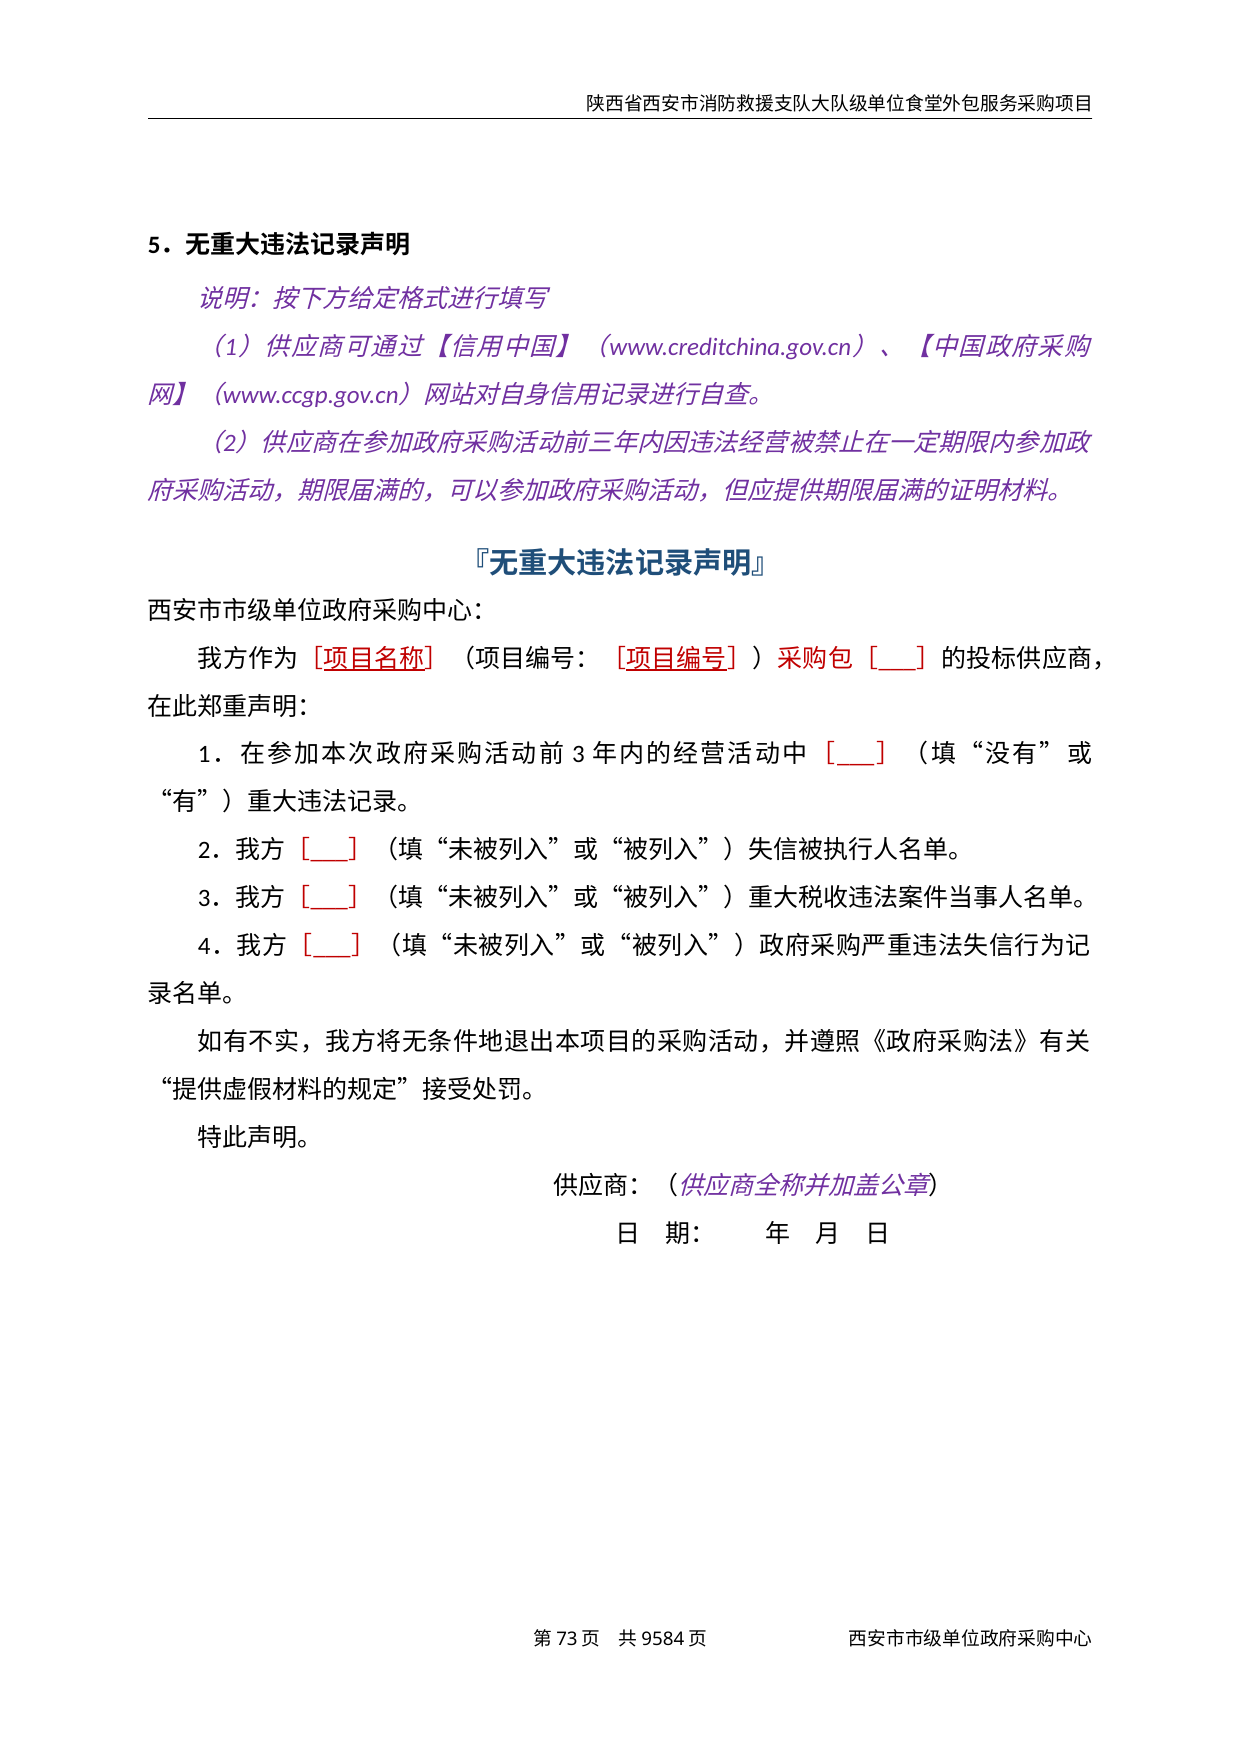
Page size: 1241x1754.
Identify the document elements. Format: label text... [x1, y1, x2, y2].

text 2．我方［___］（填“未被列入”或“被列入”）失信被执行人名单。 [148, 824, 1092, 872]
text 如有不实，我方将无条件地退出本项目的采购活动，并遵照《政府采购法》有关“提供虚假材料的规定”接受处罚。 [148, 1016, 1092, 1111]
text 5．无重大违法记录声明 [148, 219, 1092, 267]
text （1）供应商可通过【信用中国】（www.creditchina.gov.cn）、【中国政府采购网】（www.ccgp.gov.cn）网站对自身信用记录进行自查。 [148, 321, 1092, 417]
text （2）供应商在参加政府采购活动前三年内因违法经营被禁止在一定期限内参加政府采购活动，期限届满的，可以参加政府采购活动，但应提供期限届满的证明材料。 [148, 417, 1092, 512]
text 日 期： 年 月 日 [148, 1207, 1092, 1255]
text 3．我方［___］（填“未被列入”或“被列入”）重大税收违法案件当事人名单。 [148, 872, 1092, 920]
text 『无重大违法记录声明』 [148, 536, 1092, 584]
text 说明：按下方给定格式进行填写 [148, 273, 1092, 321]
text 特此声明。 [148, 1111, 1092, 1159]
text 1．在参加本次政府采购活动前3年内的经营活动中［___］（填“没有”或“有”）重大违法记录。 [148, 728, 1092, 824]
text 我方作为［项目名称］（项目编号：［项目编号］）采购包［___］的投标供应商，在此郑重声明： [148, 632, 1092, 728]
text 供应商：（供应商全称并加盖公章） [148, 1159, 1092, 1207]
text 西安市市级单位政府采购中心： [148, 584, 1092, 632]
text 4．我方［___］（填“未被列入”或“被列入”）政府采购严重违法失信行为记录名单。 [148, 920, 1092, 1016]
